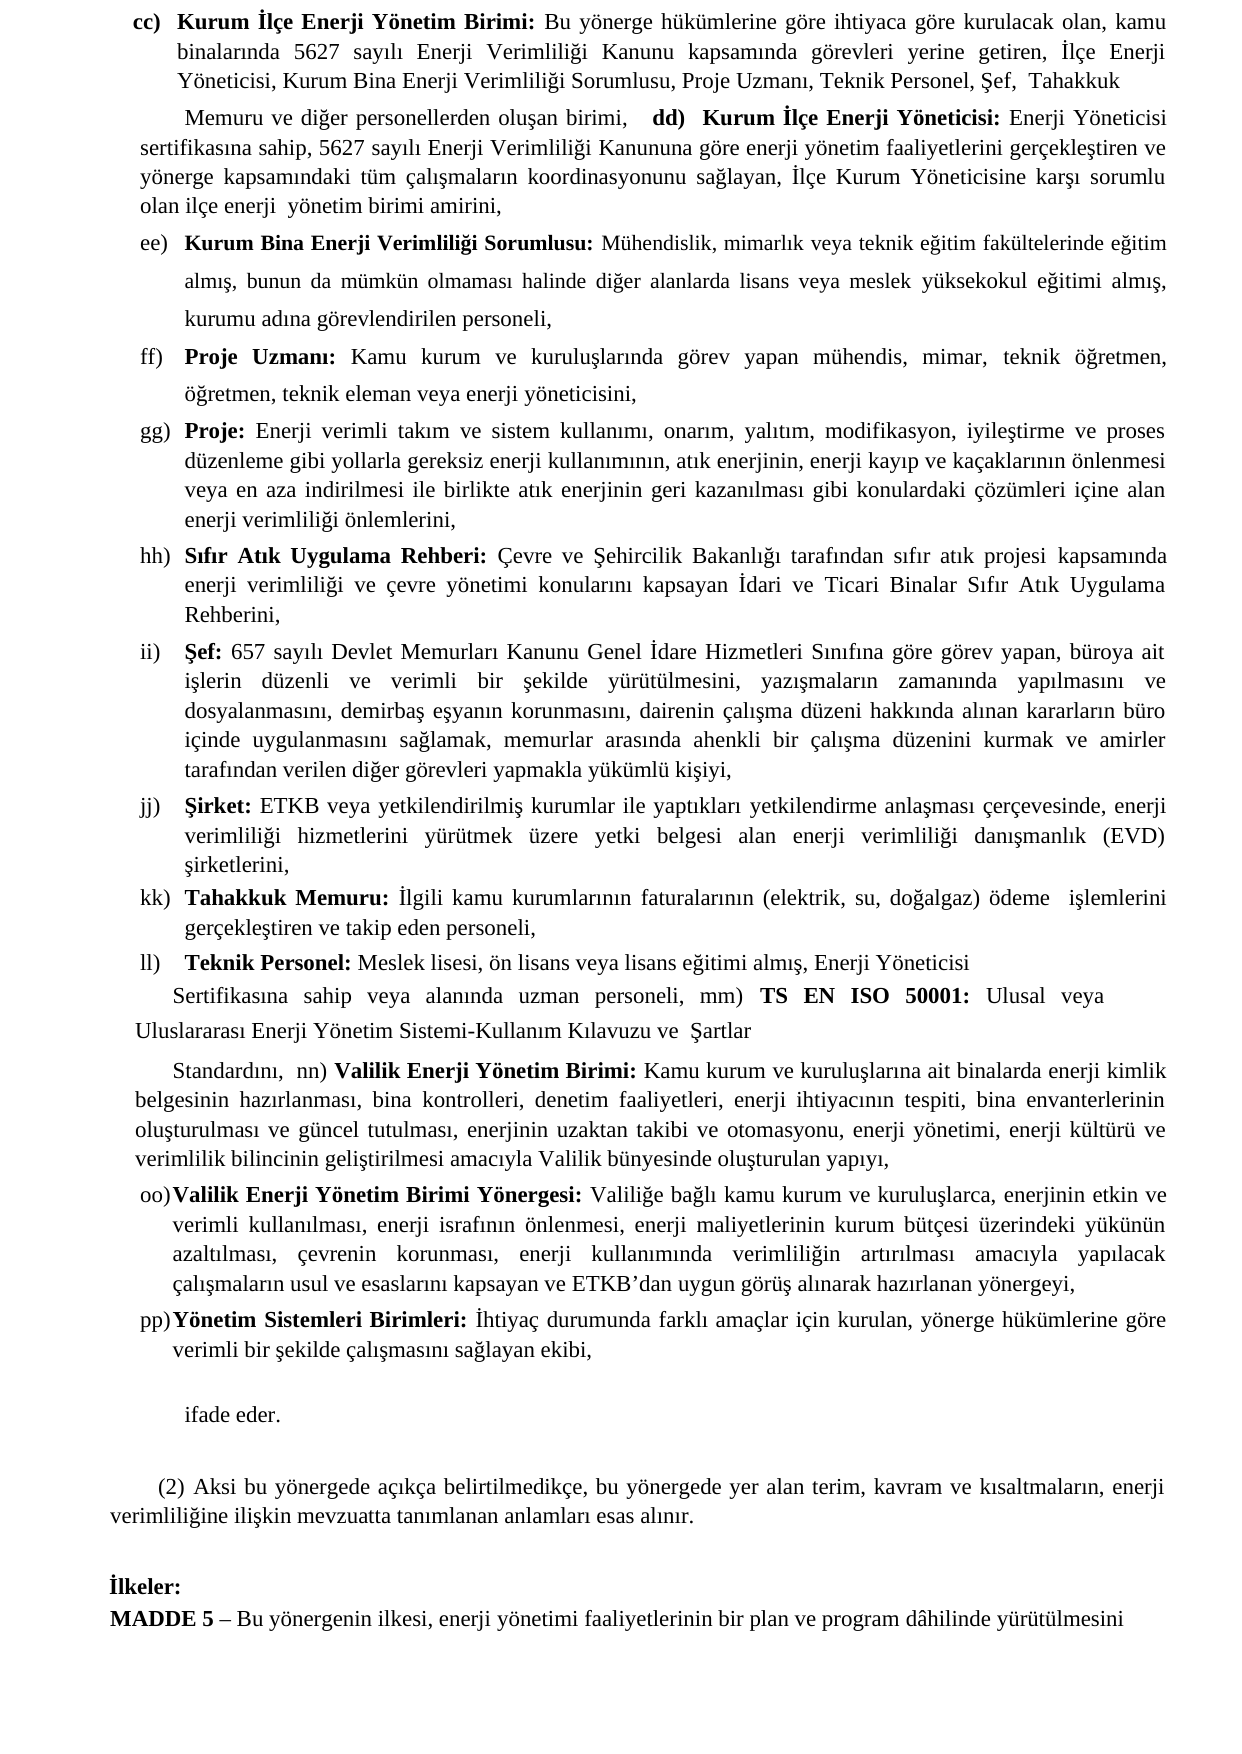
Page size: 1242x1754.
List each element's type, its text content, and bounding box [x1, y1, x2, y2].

list Şef: 657 sayılı Devlet Memurları Kanunu Genel İdare Hizmetleri Sınıfına göre görev yapan, büroya ait işlerin düzenli ve verimli bir şekilde yürütülmesini, yazışmaların zamanında yapılmasını ve dosyalanmasını, demirbaş eşyanın korunmasını, dairenin çalışma düzeni hakkında alınan kararların büro içinde uygulanmasını sağlamak, memurlar arasında ahenkli bir çalışma düzenini kurmak ve amirler tarafından verilen diğer görevleri yapmakla yükümlü kişiyi, [140, 638, 1167, 782]
text MADDE 5 – Bu yönergenin ilkesi, enerji yönetimi faaliyetlerinin bir plan ve program dâhilinde yürütülmesini [110, 1605, 1167, 1632]
list Şirket: ETKB veya yetkilendirilmiş kurumlar ile yaptıkları yetkilendirme anlaşması çerçevesinde, enerji verimliliği hizmetlerini yürütmek üzere yetki belgesi alan enerji verimliliği danışmanlık (EVD) şirketlerini, [140, 793, 1167, 878]
list Kurum İlçe Enerji Yönetim Birimi: Bu yönerge hükümlerine göre ihtiyaca göre kurulacak olan, kamu binalarında 5627 sayılı Enerji Verimliliği Kanunu kapsamında görevleri yerine getiren, İlçe Enerji Yöneticisi, Kurum Bina Enerji Verimliliği Sorumlusu, Proje Uzmanı, Teknik Personel, Şef, Tahakkuk [133, 8, 1167, 93]
list Kurum Bina Enerji Verimliliği Sorumlusu: Mühendislik, mimarlık veya teknik eğitim fakültelerinde eğitim almış, bunun da mümkün olmaması halinde diğer alanlarda lisans veya meslek yüksekokul eğitimi almış, kurumu adına görevlendirilen personeli, [140, 229, 1167, 331]
list Yönetim Sistemleri Birimleri: İhtiyaç durumunda farklı amaçlar için kurulan, yönerge hükümlerine göre verimli bir şekilde çalışmasını sağlayan ekibi, [140, 1307, 1167, 1362]
text ifade eder. [184, 1401, 1167, 1428]
text İlkeler: [109, 1573, 1168, 1599]
list Teknik Personel: Meslek lisesi, ön lisans veya lisans eğitimi almış, Enerji Yöneticisi [140, 949, 1167, 975]
text Standardını, nn) Valilik Enerji Yönetim Birimi: Kamu kurum ve kuruluşlarına ait binalarda enerji kimlik belgesinin hazırlanması, bina kontrolleri, denetim faaliyetleri, enerji ihtiyacının tespiti, bina envanterlerinin oluşturulması ve güncel tutulması, enerjinin uzaktan takibi ve otomasyonu, enerji yönetimi, enerji kültürü ve verimlilik bilincinin geliştirilmesi amacıyla Valilik bünyesinde oluşturulan yapıyı, [135, 1057, 1167, 1172]
text Memuru ve diğer personellerden oluşan birimi, dd) Kurum İlçe Enerji Yöneticisi: Enerji Yöneticisi sertifikasına sahip, 5627 sayılı Enerji Verimliliği Kanununa göre enerji yönetim faaliyetlerini gerçekleştiren ve yönerge kapsamındaki tüm çalışmaların koordinasyonunu sağlayan, İlçe Kurum Yöneticisine karşı sorumlu olan ilçe enerji yönetim birimi amirini, [140, 104, 1167, 219]
list Sıfır Atık Uygulama Rehberi: Çevre ve Şehircilik Bakanlığı tarafından sıfır atık projesi kapsamında enerji verimliliği ve çevre yönetimi konularını kapsayan İdari ve Ticari Binalar Sıfır Atık Uygulama Rehberini, [140, 542, 1167, 627]
list Valilik Enerji Yönetim Birimi Yönergesi: Valiliğe bağlı kamu kurum ve kuruluşlarca, enerjinin etkin ve verimli kullanılması, enerji israfının önlenmesi, enerji maliyetlerinin kurum bütçesi üzerindeki yükünün azaltılması, çevrenin korunması, enerji kullanımında verimliliğin artırılması amacıyla yapılacak çalışmaların usul ve esaslarını kapsayan ve ETKB’dan uygun görüş alınarak hazırlanan yönergeyi, [140, 1181, 1167, 1296]
list Tahakkuk Memuru: İlgili kamu kurumlarının faturalarının (elektrik, su, doğalgaz) ödeme işlemlerini gerçekleştiren ve takip eden personeli, [140, 884, 1167, 940]
list Proje: Enerji verimli takım ve sistem kullanımı, onarım, yalıtım, modifikasyon, iyileştirme ve proses düzenleme gibi yollarla gereksiz enerji kullanımının, atık enerjinin, enerji kayıp ve kaçaklarının önlenmesi veya en aza indirilmesi ile birlikte atık enerjinin geri kazanılması gibi konulardaki çözümleri içine alan enerji verimliliği önlemlerini, [140, 417, 1167, 532]
text Sertifikasına sahip veya alanında uzman personeli, mm) TS EN ISO 50001: Ulusal veya Uluslararası Enerji Yönetim Sistemi-Kullanım Kılavuzu ve Şartlar [135, 982, 1104, 1044]
text (2) Aksi bu yönergede açıkça belirtilmedikçe, bu yönergede yer alan terim, kavram ve kısaltmaların, enerji verimliliğine ilişkin mevzuatta tanımlanan anlamları esas alınır. [110, 1473, 1167, 1528]
list Proje Uzmanı: Kamu kurum ve kuruluşlarında görev yapan mühendis, mimar, teknik öğretmen, öğretmen, teknik eleman veya enerji yöneticisini, [140, 343, 1167, 407]
